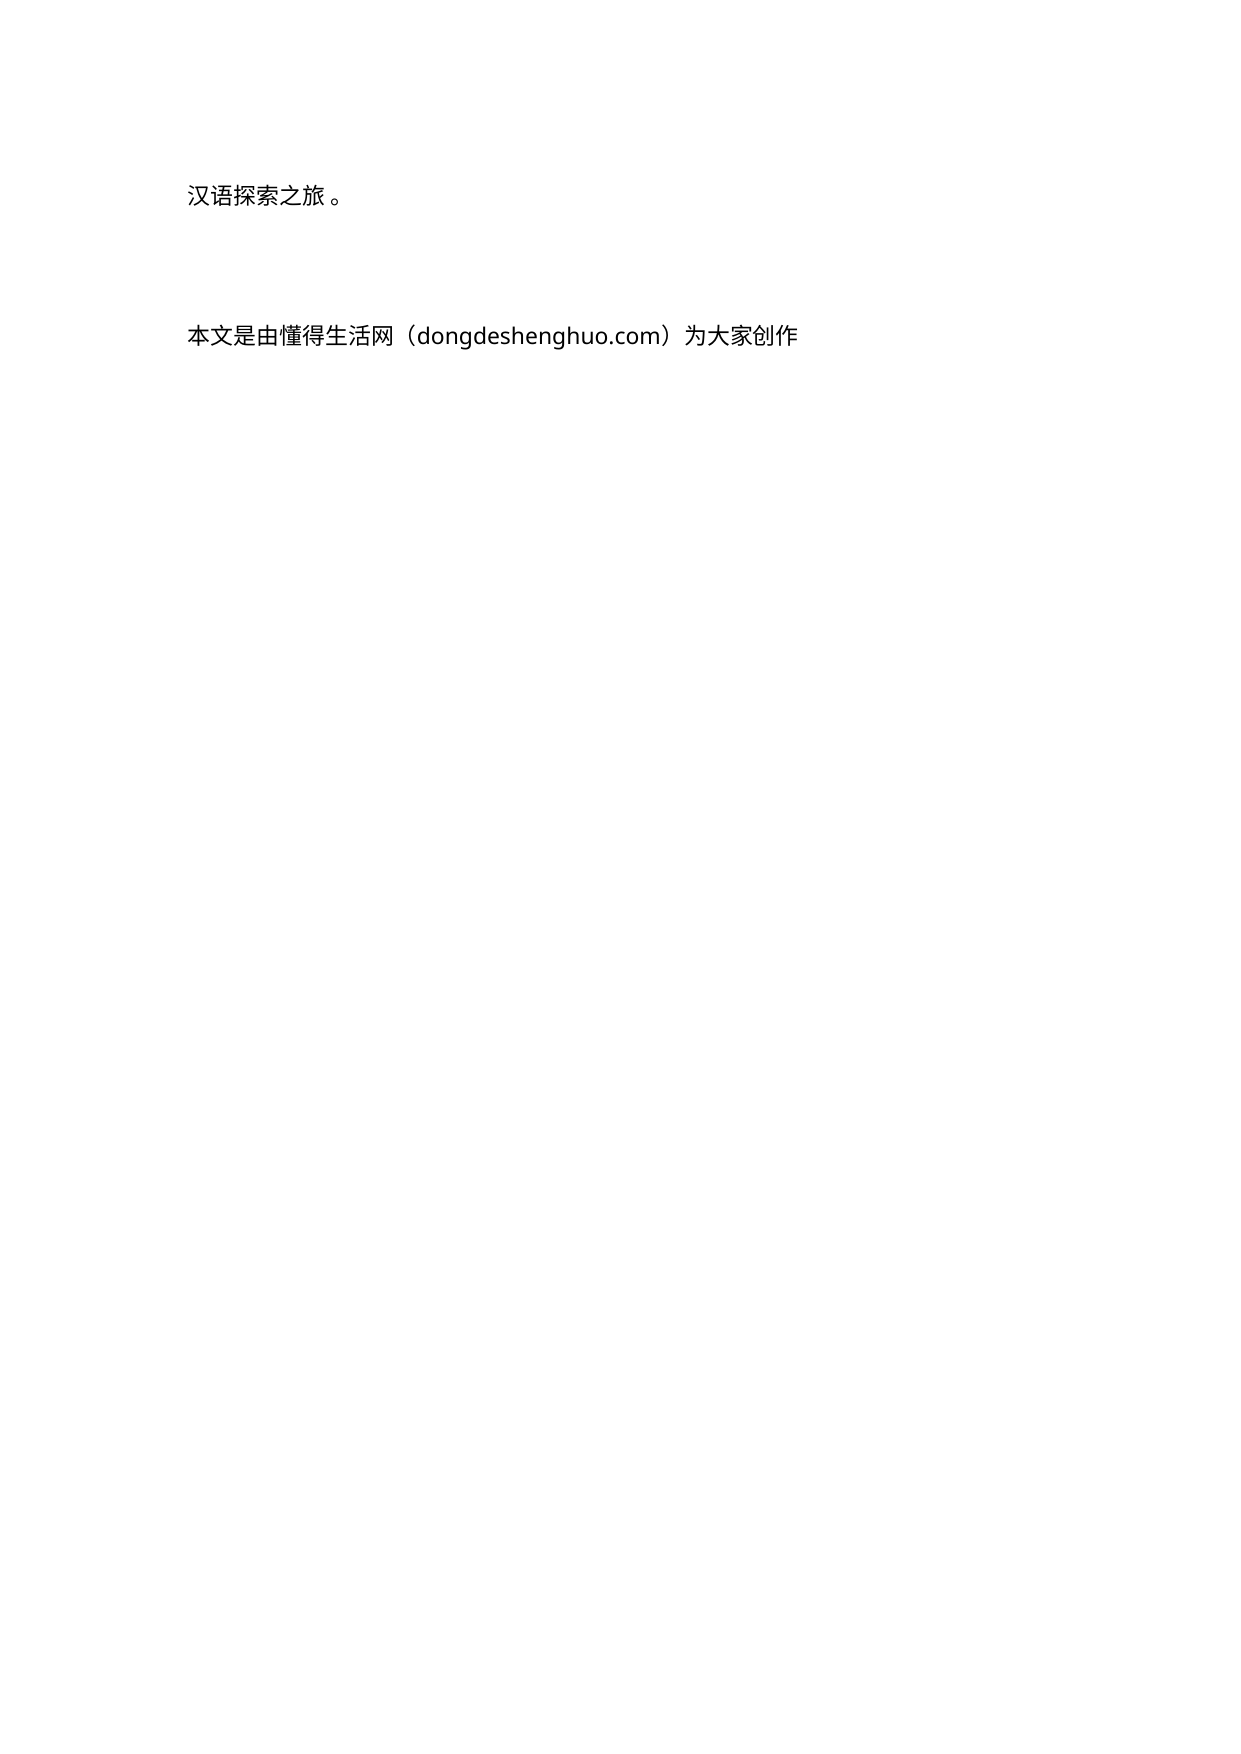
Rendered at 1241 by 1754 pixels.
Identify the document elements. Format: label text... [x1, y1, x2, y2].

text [187, 162, 1053, 227]
text 本文是由懂得生活网（dongdeshenghuo.com）为大家创作 [187, 302, 1053, 367]
